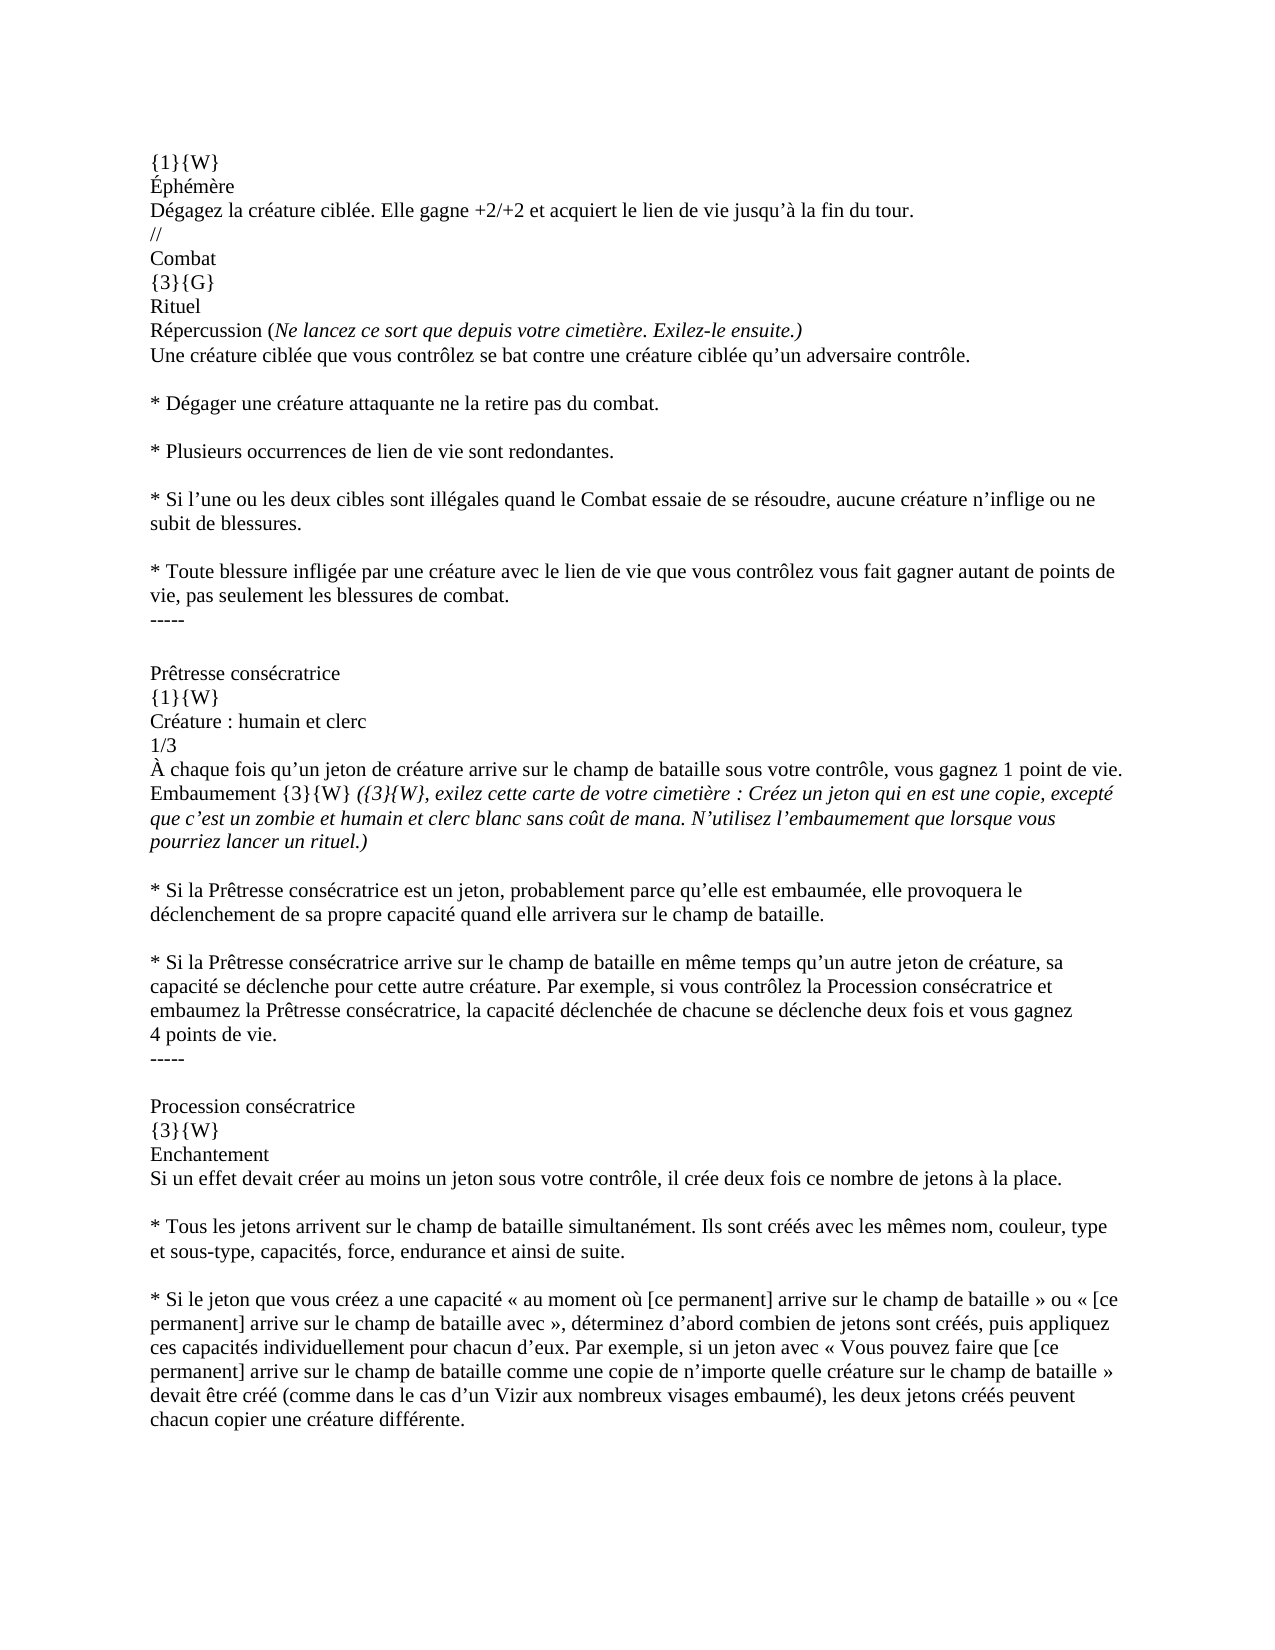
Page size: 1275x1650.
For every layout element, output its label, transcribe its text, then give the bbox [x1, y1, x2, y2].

text * Si le jeton que vous créez a une capacité « au moment où [ce permanent] arrive sur le champ de bataille » ou « [ce permanent] arrive sur le champ de bataille avec », déterminez d’abord combien de jetons sont créés, puis appliquez ces capacités individuellement pour chacun d’eux. Par exemple, si un jeton avec « Vous pouvez faire que [ce permanent] arrive sur le champ de bataille comme une copie de n’importe quelle créature sur le champ de bataille » devait être créé (comme dans le cas d’un Vizir aux nombreux visages embaumé), les deux jetons créés peuvent chacun copier une créature différente. [150, 1263, 1125, 1461]
text Prêtresse consécratrice {1}{W} Créature : humain et clerc 1/3 À chaque fois qu’un jeton de créature arrive sur le champ de bataille sous votre contrôle, vous gagnez 1 point de vie. Embaumement {3}{W} ({3}{W}, exilez cette carte de votre cimetière : Créez un jeton qui en est une copie, excepté que c’est un zombie et humain et clerc blanc sans coût de mana. N’utilisez l’embaumement que lorsque vous pourriez lancer un rituel.) * Si la Prêtresse consécratrice est un jeton, probablement parce qu’elle est embaumée, elle provoquera le déclenchement de sa propre capacité quand elle arrivera sur le champ de bataille. * Si la Prêtresse consécratrice arrive sur le champ de bataille en même temps qu’un autre jeton de créature, sa capacité se déclenche pour cette autre créature. Par exemple, si vous contrôlez la Procession consécratrice et embaumez la Prêtresse consécratrice, la capacité déclenchée de chacune se déclenche deux fois et vous gagnez 4 points de vie. ----- Procession consécratrice {3}{W} Enchantement Si un effet devait créer au moins un jeton sous votre contrôle, il crée deux fois ce nombre de jetons à la place. * Tous les jetons arrivent sur le champ de bataille simultanément. Ils sont créés avec les mêmes nom, couleur, type et sous-type, capacités, force, endurance et ainsi de suite. [150, 661, 1125, 1263]
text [150, 150, 1125, 661]
